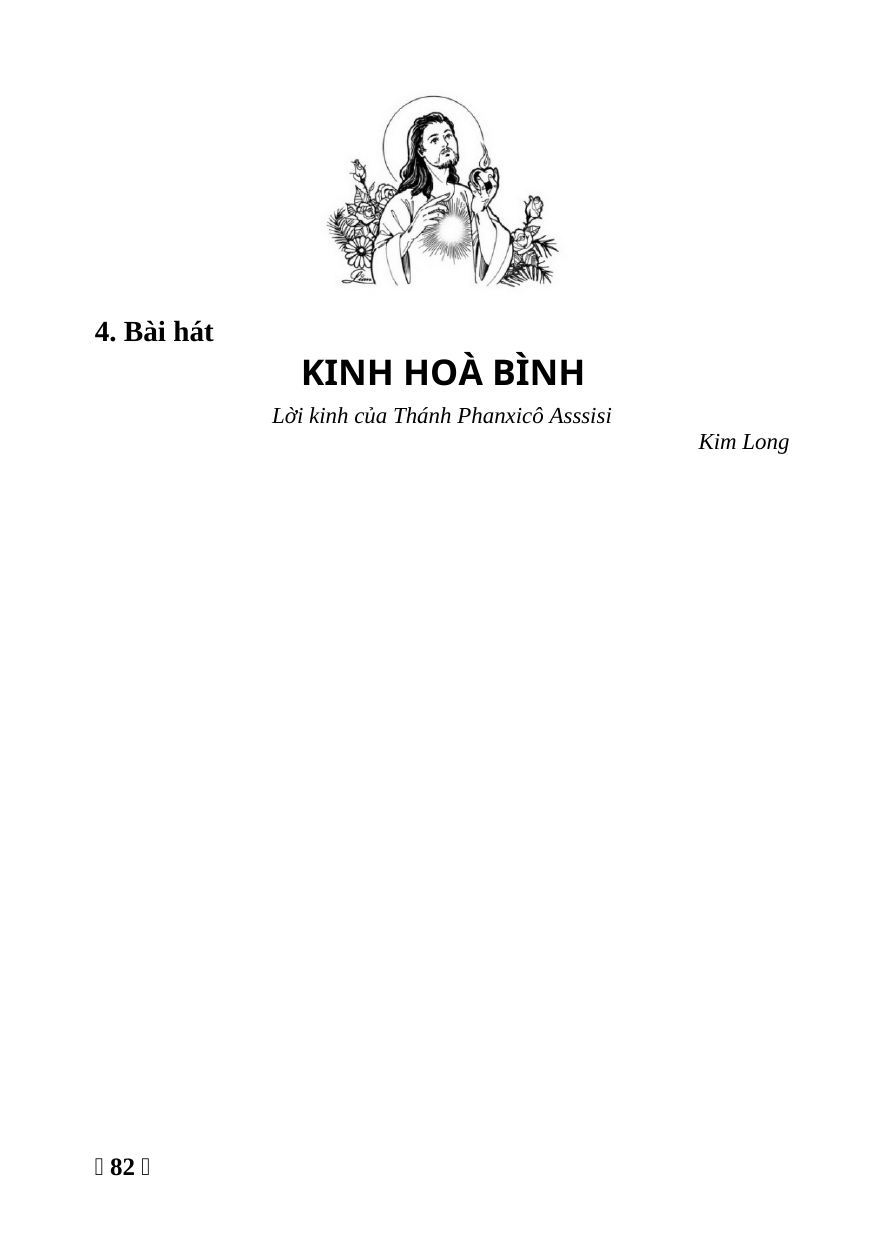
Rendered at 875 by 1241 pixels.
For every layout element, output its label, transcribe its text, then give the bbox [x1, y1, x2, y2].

text Lời kinh của Thánh Phanxicô Asssisi [94, 402, 791, 428]
text 4. Bài hát [94, 314, 791, 347]
picture [314, 82, 572, 302]
text Kim Long [94, 428, 791, 454]
text KINH HOÀ BÌNH [94, 347, 791, 396]
